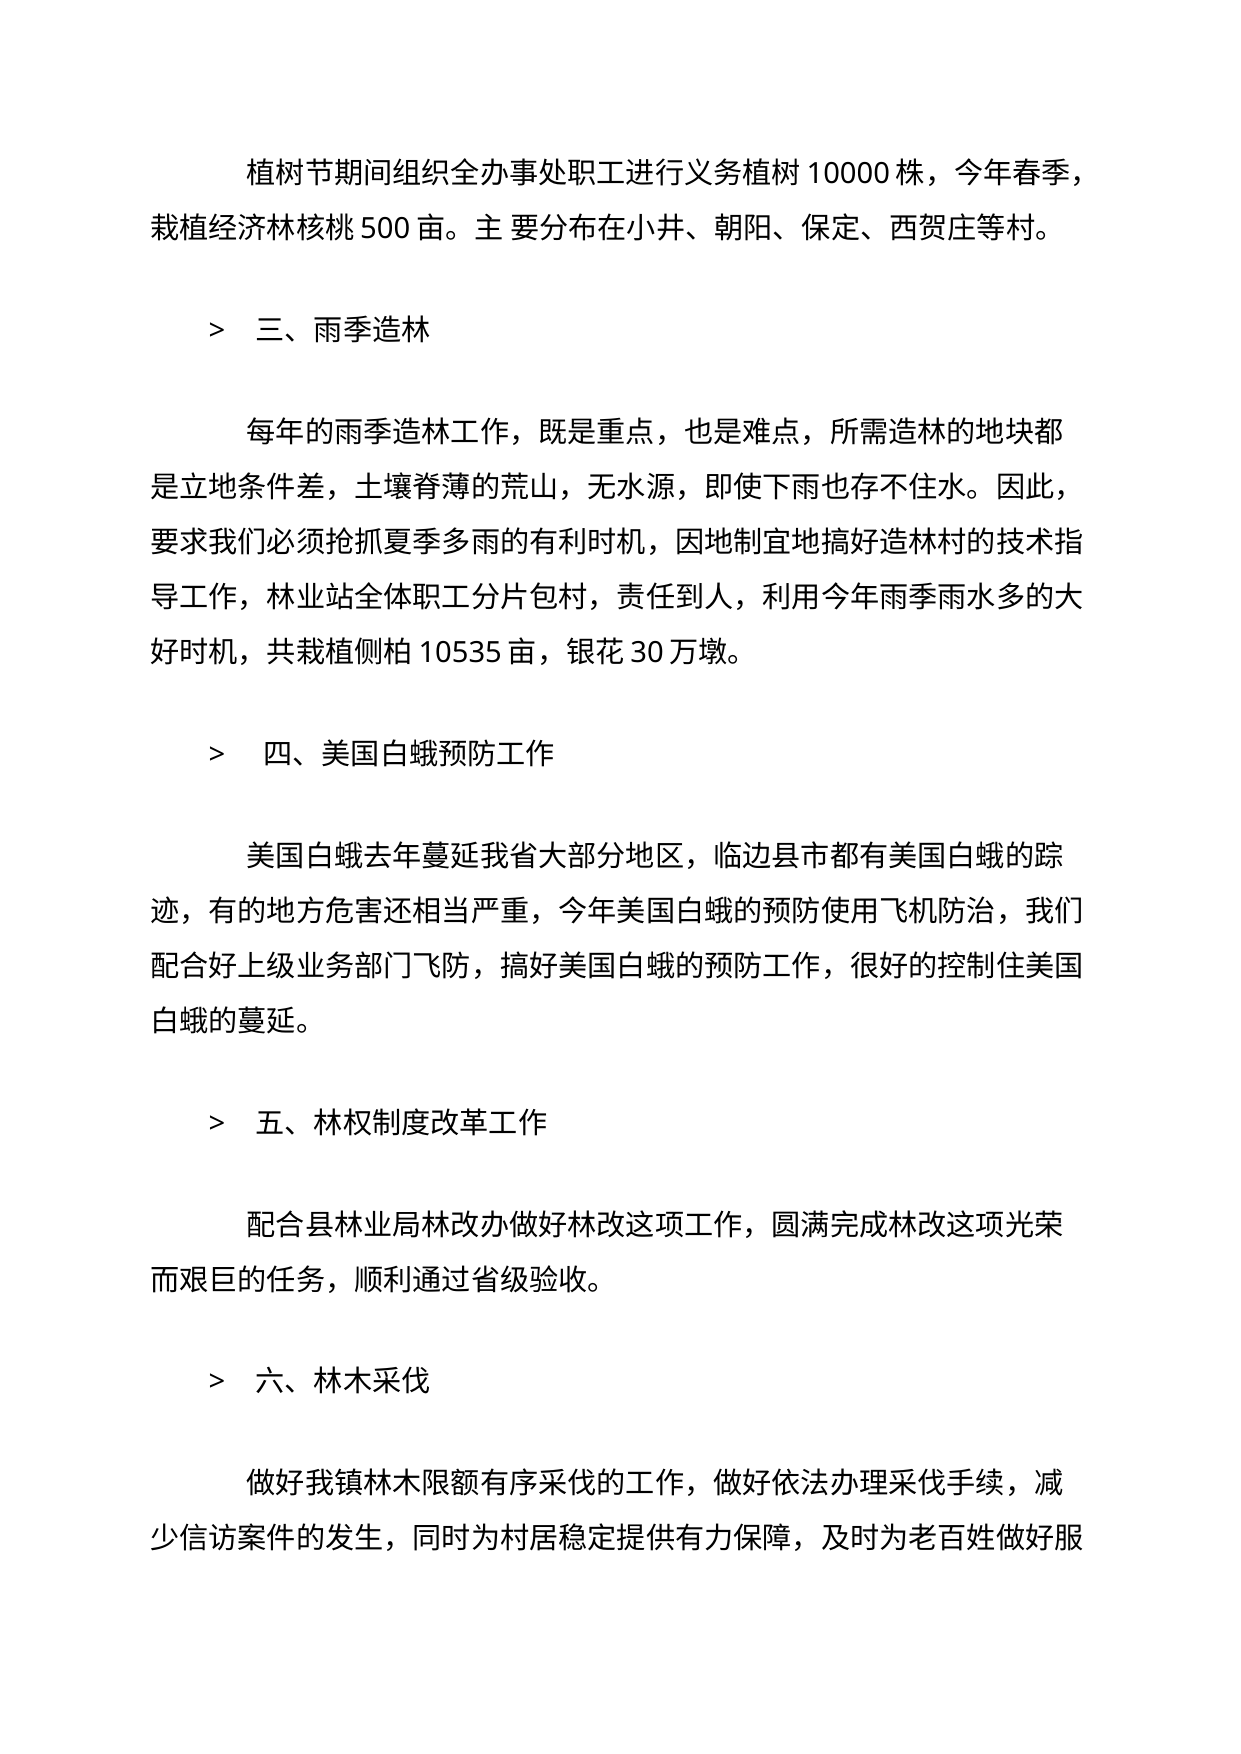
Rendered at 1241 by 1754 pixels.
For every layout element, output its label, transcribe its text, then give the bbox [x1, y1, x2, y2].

text 配合县林业局林改办做好林改这项工作，圆满完成林改这项光荣而艰巨的任务，顺利通过省级验收。 [150, 1201, 1090, 1298]
text 每年的雨季造林工作，既是重点，也是难点，所需造林的地块都是立地条件差，土壤脊薄的荒山，无水源，即使下雨也存不住水。因此，要求我们必须抢抓夏季多雨的有利时机，因地制宜地搞好造林村的技术指导工作，林业站全体职工分片包村，责任到人，利用今年雨季雨水多的大好时机，共栽植侧柏10535亩，银花30万墩。 [150, 409, 1090, 671]
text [150, 1460, 1090, 1557]
text 植树节期间组织全办事处职工进行义务植树10000株，今年春季，栽植经济林核桃500亩。主 要分布在小井、朝阳、保定、西贺庄等村。 [150, 150, 1090, 247]
text > 三、雨季造林 [150, 307, 1090, 349]
text > 四、美国白蛾预防工作 [150, 731, 1090, 773]
text > 五、林权制度改革工作 [150, 1099, 1090, 1142]
text 美国白蛾去年蔓延我省大部分地区，临边县市都有美国白蛾的踪迹，有的地方危害还相当严重，今年美国白蛾的预防使用飞机防治，我们配合好上级业务部门飞防，搞好美国白蛾的预防工作，很好的控制住美国白蛾的蔓延。 [150, 833, 1090, 1040]
text > 六、林木采伐 [150, 1358, 1090, 1400]
